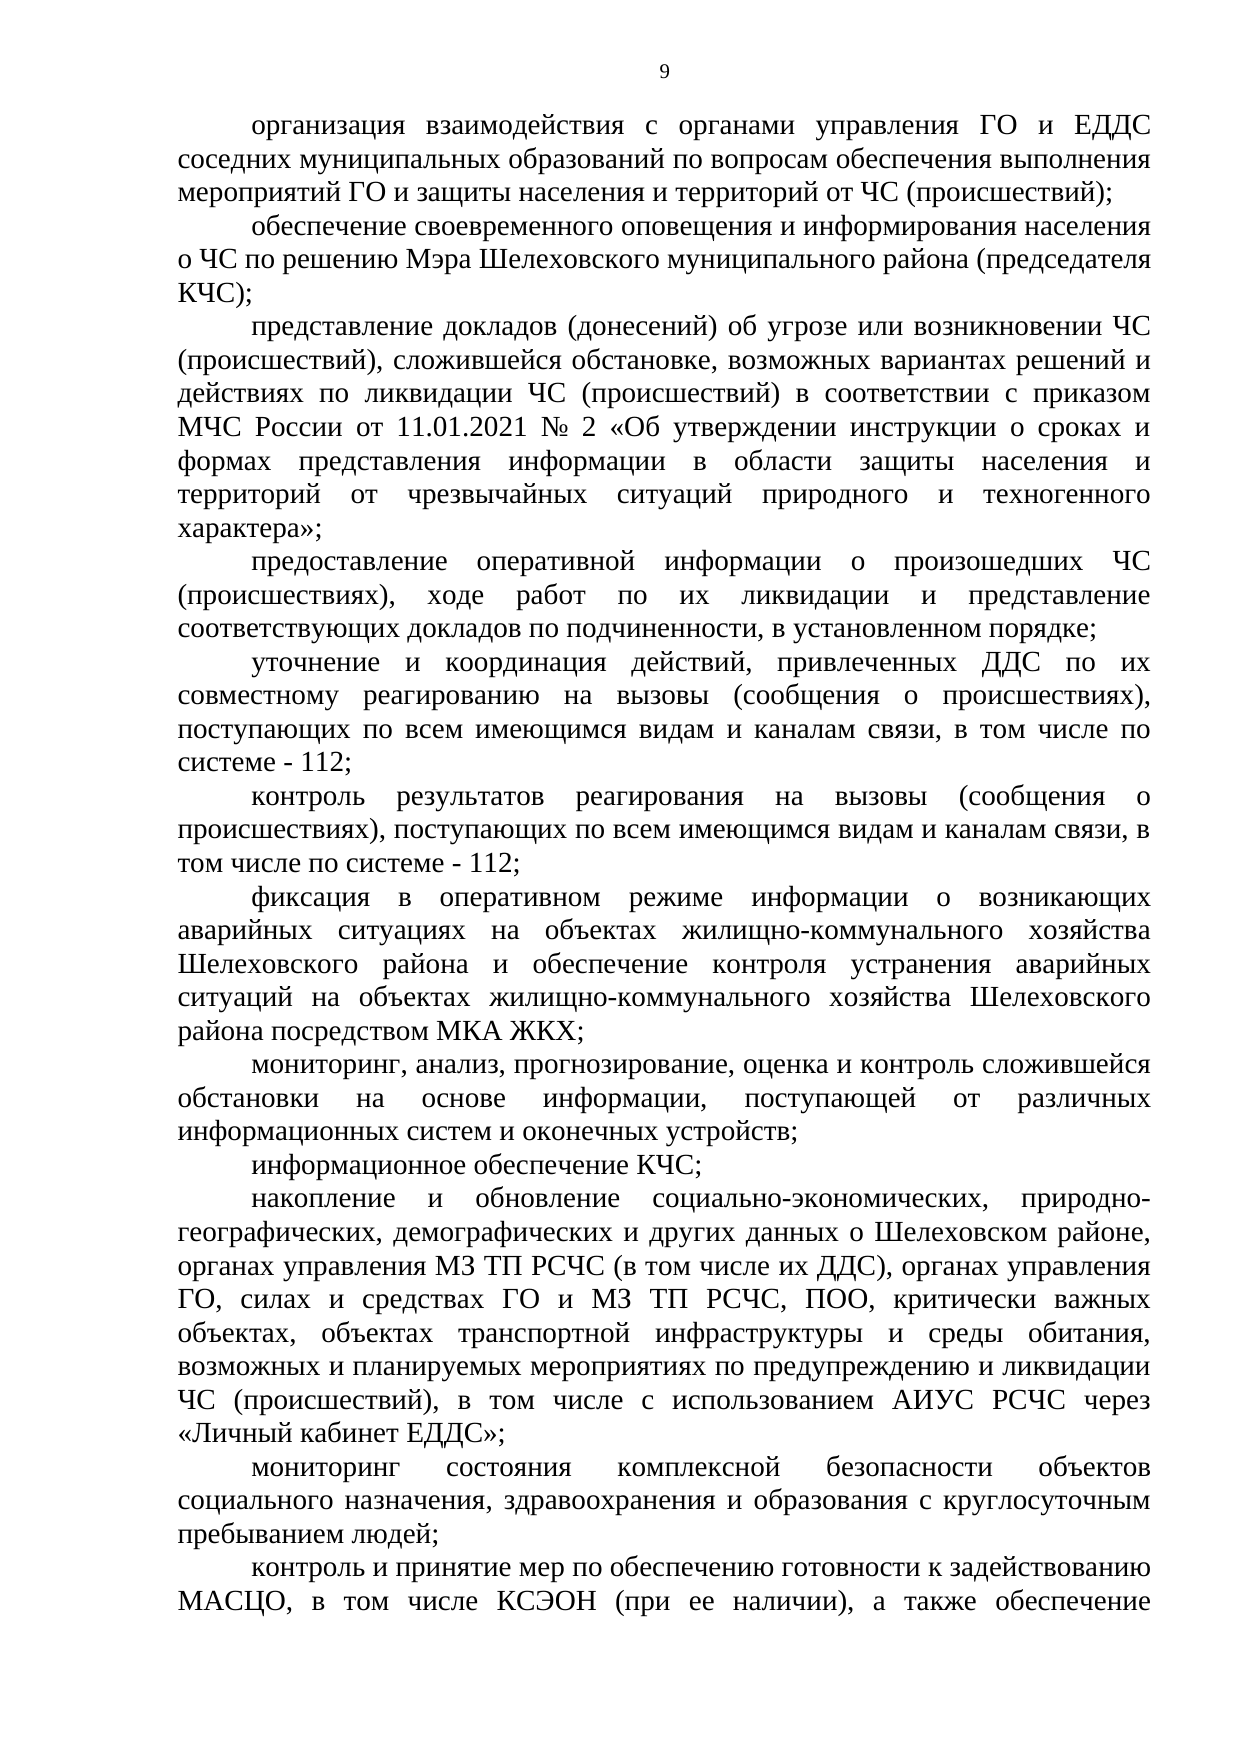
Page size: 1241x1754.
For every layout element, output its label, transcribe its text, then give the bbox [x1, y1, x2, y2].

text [177, 1549, 1152, 1617]
text информационное обеспечение КЧС; [177, 1147, 1152, 1181]
text представление докладов (донесений) об угрозе или возникновении ЧС (происшествий), сложившейся обстановке, возможных вариантах решений и действиях по ликвидации ЧС (происшествий) в соответствии с приказом МЧС России от 11.01.2021 № 2 «Об утверждении инструкции о сроках и формах представления информации в области защиты населения и территорий от чрезвычайных ситуаций природного и техногенного характера»; [177, 308, 1152, 543]
text мониторинг, анализ, прогнозирование, оценка и контроль сложившейся обстановки на основе информации, поступающей от различных информационных систем и оконечных устройств; [177, 1046, 1152, 1147]
text накопление и обновление социально-экономических, природно-географических, демографических и других данных о Шелеховском районе, органах управления МЗ ТП РСЧС (в том числе их ДДС), органах управления ГО, силах и средствах ГО и МЗ ТП РСЧС, ПОО, критически важных объектах, объектах транспортной инфраструктуры и среды обитания, возможных и планируемых мероприятиях по предупреждению и ликвидации ЧС (происшествий), в том числе с использованием АИУС РСЧС через «Личный кабинет ЕДДС»; [177, 1181, 1152, 1449]
text организация взаимодействия с органами управления ГО и ЕДДС соседних муниципальных образований по вопросам обеспечения выполнения мероприятий ГО и защиты населения и территорий от ЧС (происшествий); [177, 107, 1152, 208]
text обеспечение своевременного оповещения и информирования населения о ЧС по решению Мэра Шелеховского муниципального района (председателя КЧС); [177, 208, 1152, 308]
text фиксация в оперативном режиме информации о возникающих аварийных ситуациях на объектах жилищно-коммунального хозяйства Шелеховского района и обеспечение контроля устранения аварийных ситуаций на объектах жилищно-коммунального хозяйства Шелеховского района посредством МКА ЖКХ; [177, 879, 1152, 1046]
text уточнение и координация действий, привлеченных ДДС по их совместному реагированию на вызовы (сообщения о происшествиях), поступающих по всем имеющимся видам и каналам связи, в том числе по системе - 112; [177, 644, 1152, 778]
text предоставление оперативной информации о произошедших ЧС (происшествиях), ходе работ по их ликвидации и представление соответствующих докладов по подчиненности, в установленном порядке; [177, 543, 1152, 644]
text контроль результатов реагирования на вызовы (сообщения о происшествиях), поступающих по всем имеющимся видам и каналам связи, в том числе по системе - 112; [177, 778, 1152, 879]
text мониторинг состояния комплексной безопасности объектов социального назначения, здравоохранения и образования с круглосуточным пребыванием людей; [177, 1449, 1152, 1549]
